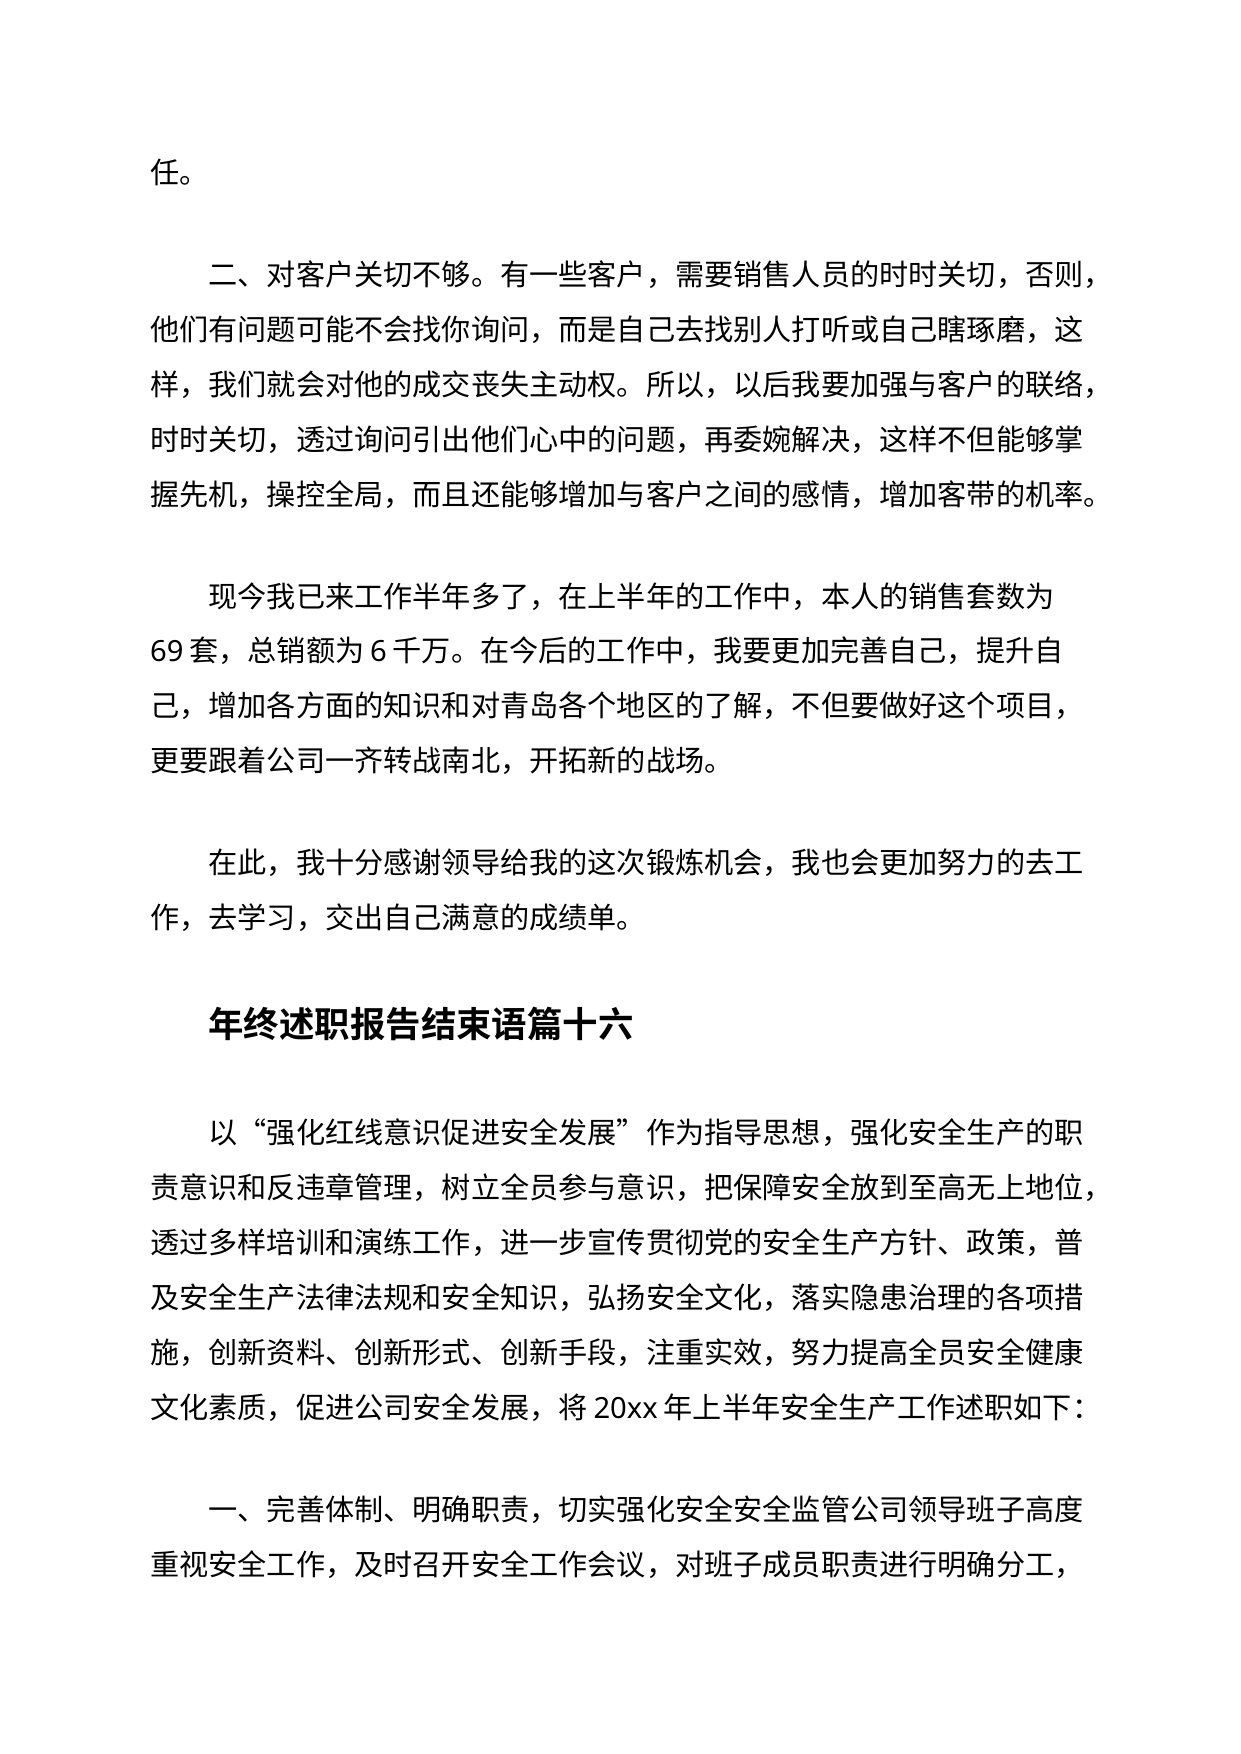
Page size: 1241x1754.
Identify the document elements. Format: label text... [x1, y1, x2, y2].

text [150, 150, 1090, 192]
text 年终述职报告结束语篇十六 [150, 996, 1090, 1048]
text 现今我已来工作半年多了，在上半年的工作中，本人的销售套数为69套，总销额为6千万。在今后的工作中，我要更加完善自己，提升自己，增加各方面的知识和对青岛各个地区的了解，不但要做好这个项目，更要跟着公司一齐转战南北，开拓新的战场。 [150, 573, 1090, 780]
text 以“强化红线意识促进安全发展”作为指导思想，强化安全生产的职责意识和反违章管理，树立全员参与意识，把保障安全放到至高无上地位，透过多样培训和演练工作，进一步宣传贯彻党的安全生产方针、政策，普及安全生产法律法规和安全知识，弘扬安全文化，落实隐患治理的各项措施，创新资料、创新形式、创新手段，注重实效，努力提高全员安全健康文化素质，促进公司安全发展，将20xx年上半年安全生产工作述职如下： [150, 1110, 1090, 1427]
text 二、对客户关切不够。有一些客户，需要销售人员的时时关切，否则，他们有问题可能不会找你询问，而是自己去找别人打听或自己瞎琢磨，这样，我们就会对他的成交丧失主动权。所以，以后我要加强与客户的联络，时时关切，透过询问引出他们心中的问题，再委婉解决，这样不但能够掌握先机，操控全局，而且还能够增加与客户之间的感情，增加客带的机率。 [150, 252, 1090, 514]
text 在此，我十分感谢领导给我的这次锻炼机会，我也会更加努力的去工作，去学习，交出自己满意的成绩单。 [150, 840, 1090, 937]
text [150, 1486, 1090, 1583]
